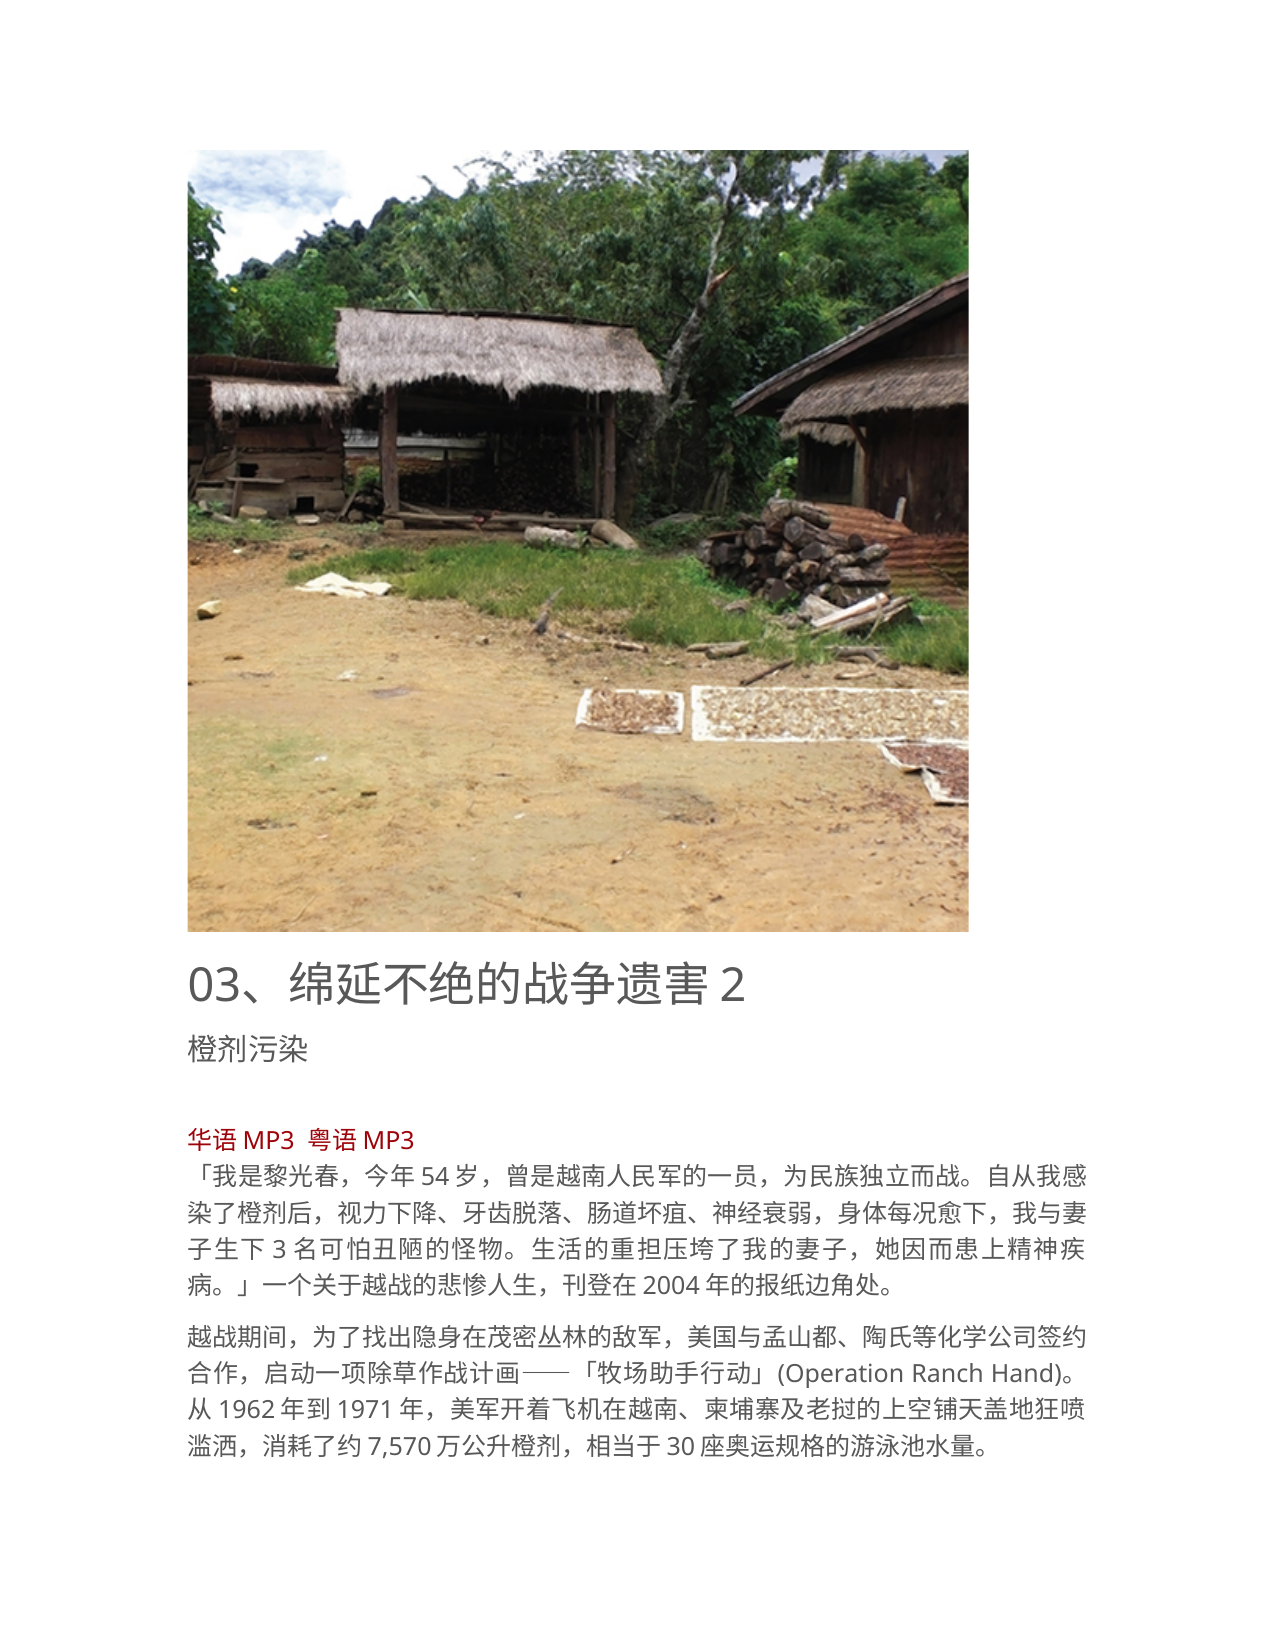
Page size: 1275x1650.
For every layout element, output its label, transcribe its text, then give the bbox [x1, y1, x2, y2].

text 华语MP3 粤语MP3 [187, 1121, 1087, 1157]
text 橙剂污染 [187, 1023, 1087, 1069]
picture [187, 150, 969, 932]
text 03、绵延不绝的战争遗害2 [187, 947, 1087, 1015]
text 越战期间，为了找出隐身在茂密丛林的敌军，美国与孟山都、陶氏等化学公司签约合作，启动一项除草作战计画——「牧场助手行动」(Operation Ranch Hand)。从1962年到1971年，美军开着飞机在越南、柬埔寨及老挝的上空铺天盖地狂喷滥洒，消耗了约7,570万公升橙剂，相当于30座奥运规格的游泳池水量。 [187, 1317, 1087, 1462]
text 「我是黎光春，今年54岁，曾是越南人民军的一员，为民族独立而战。自从我感染了橙剂后，视力下降、牙齿脱落、肠道坏疽、神经衰弱，身体每况愈下，我与妻子生下3名可怕丑陋的怪物。生活的重担压垮了我的妻子，她因而患上精神疾病。」一个关于越战的悲惨人生，刊登在2004年的报纸边角处。 [187, 1157, 1087, 1302]
